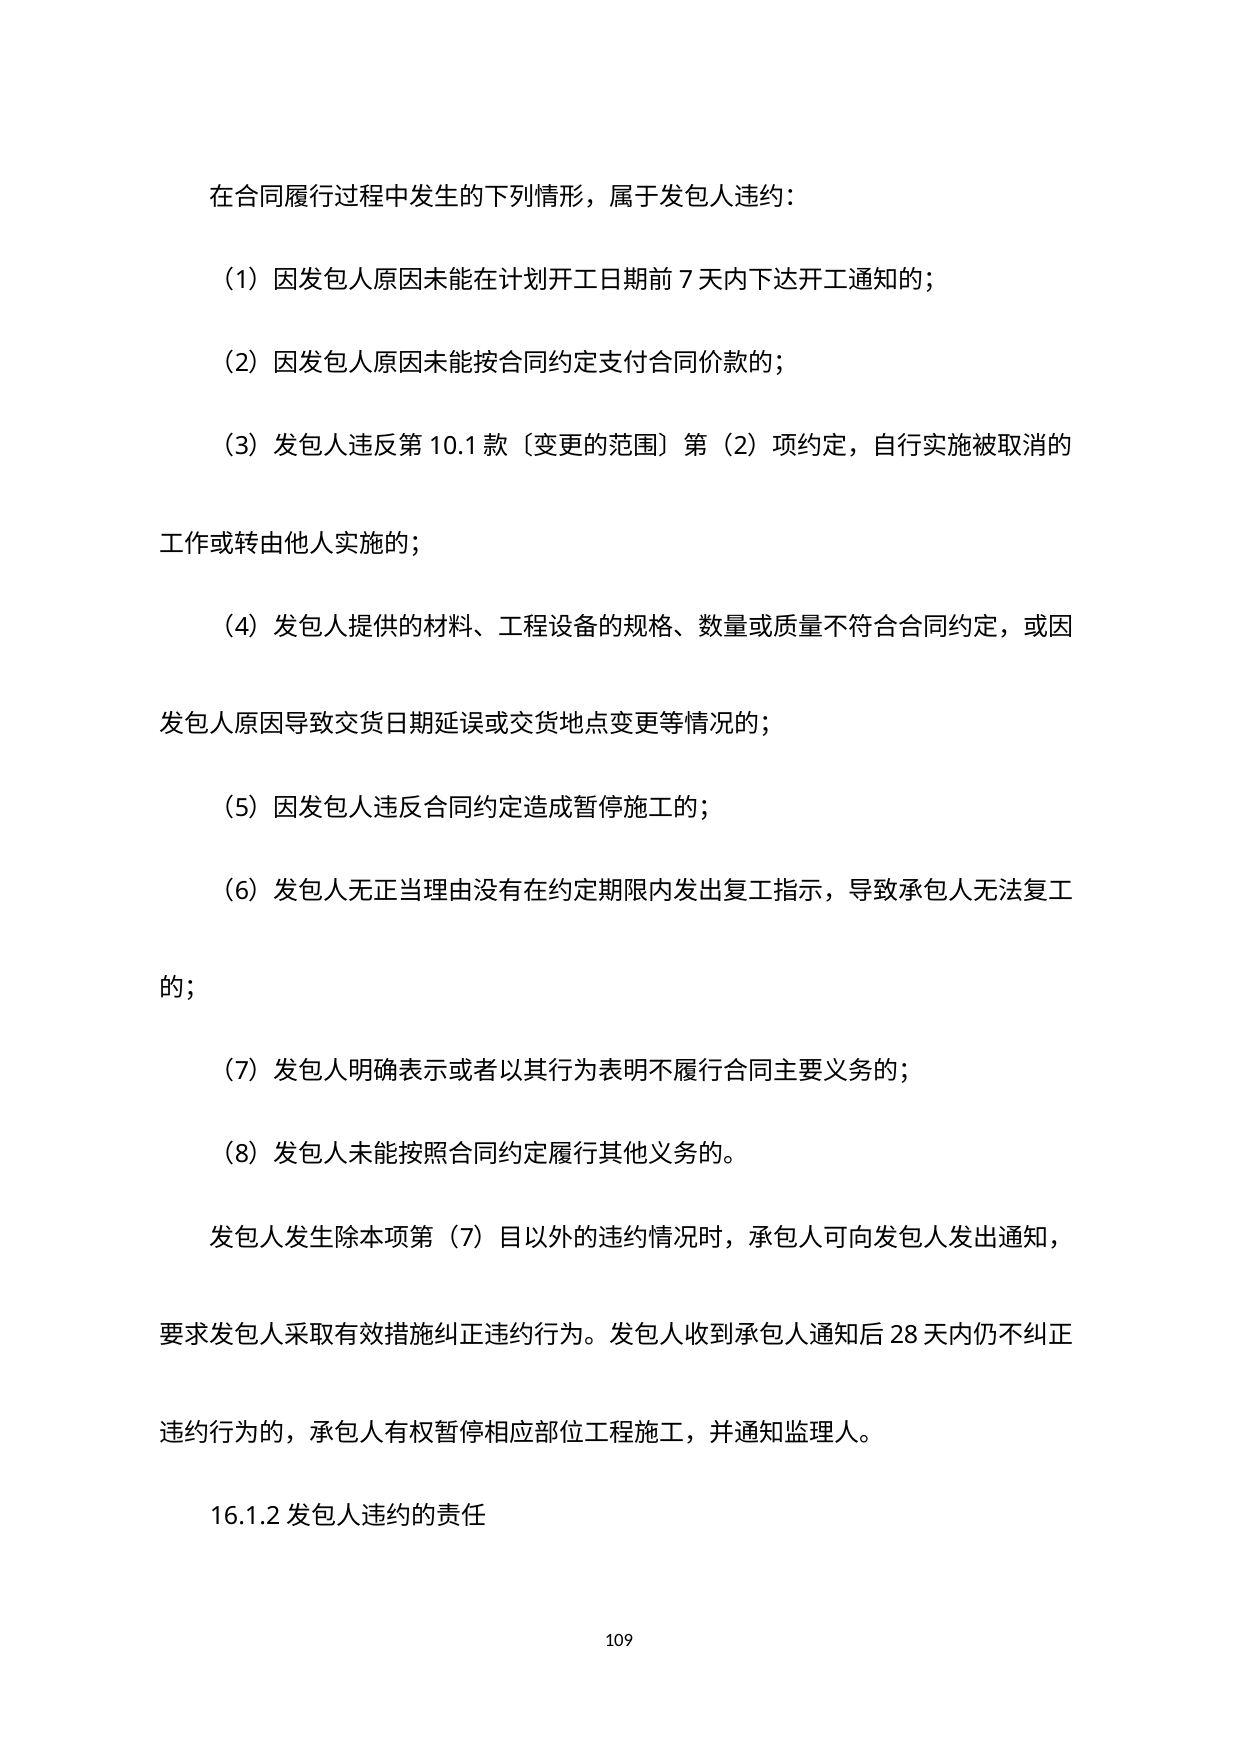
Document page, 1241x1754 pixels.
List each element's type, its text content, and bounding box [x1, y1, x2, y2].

text （7）发包人明确表示或者以其行为表明不履行合同主要义务的； [159, 1036, 1078, 1101]
text 发包人发生除本项第（7）目以外的违约情况时，承包人可向发包人发出通知，要求发包人采取有效措施纠正违约行为。发包人收到承包人通知后28天内仍不纠正违约行为的，承包人有权暂停相应部位工程施工，并通知监理人。 [159, 1203, 1078, 1463]
text 在合同履行过程中发生的下列情形，属于发包人违约： [159, 162, 1078, 227]
text 16.1.2 发包人违约的责任 [159, 1481, 1078, 1546]
text （6）发包人无正当理由没有在约定期限内发出复工指示，导致承包人无法复工的； [159, 856, 1078, 1018]
text （4）发包人提供的材料、工程设备的规格、数量或质量不符合合同约定，或因发包人原因导致交货日期延误或交货地点变更等情况的； [159, 592, 1078, 754]
text （2）因发包人原因未能按合同约定支付合同价款的； [159, 328, 1078, 393]
text （3）发包人违反第10.1款〔变更的范围〕第（2）项约定，自行实施被取消的工作或转由他人实施的； [159, 411, 1078, 574]
text （5）因发包人违反合同约定造成暂停施工的； [159, 773, 1078, 838]
text （1）因发包人原因未能在计划开工日期前7天内下达开工通知的； [159, 245, 1078, 310]
text （8）发包人未能按照合同约定履行其他义务的。 [159, 1119, 1078, 1184]
